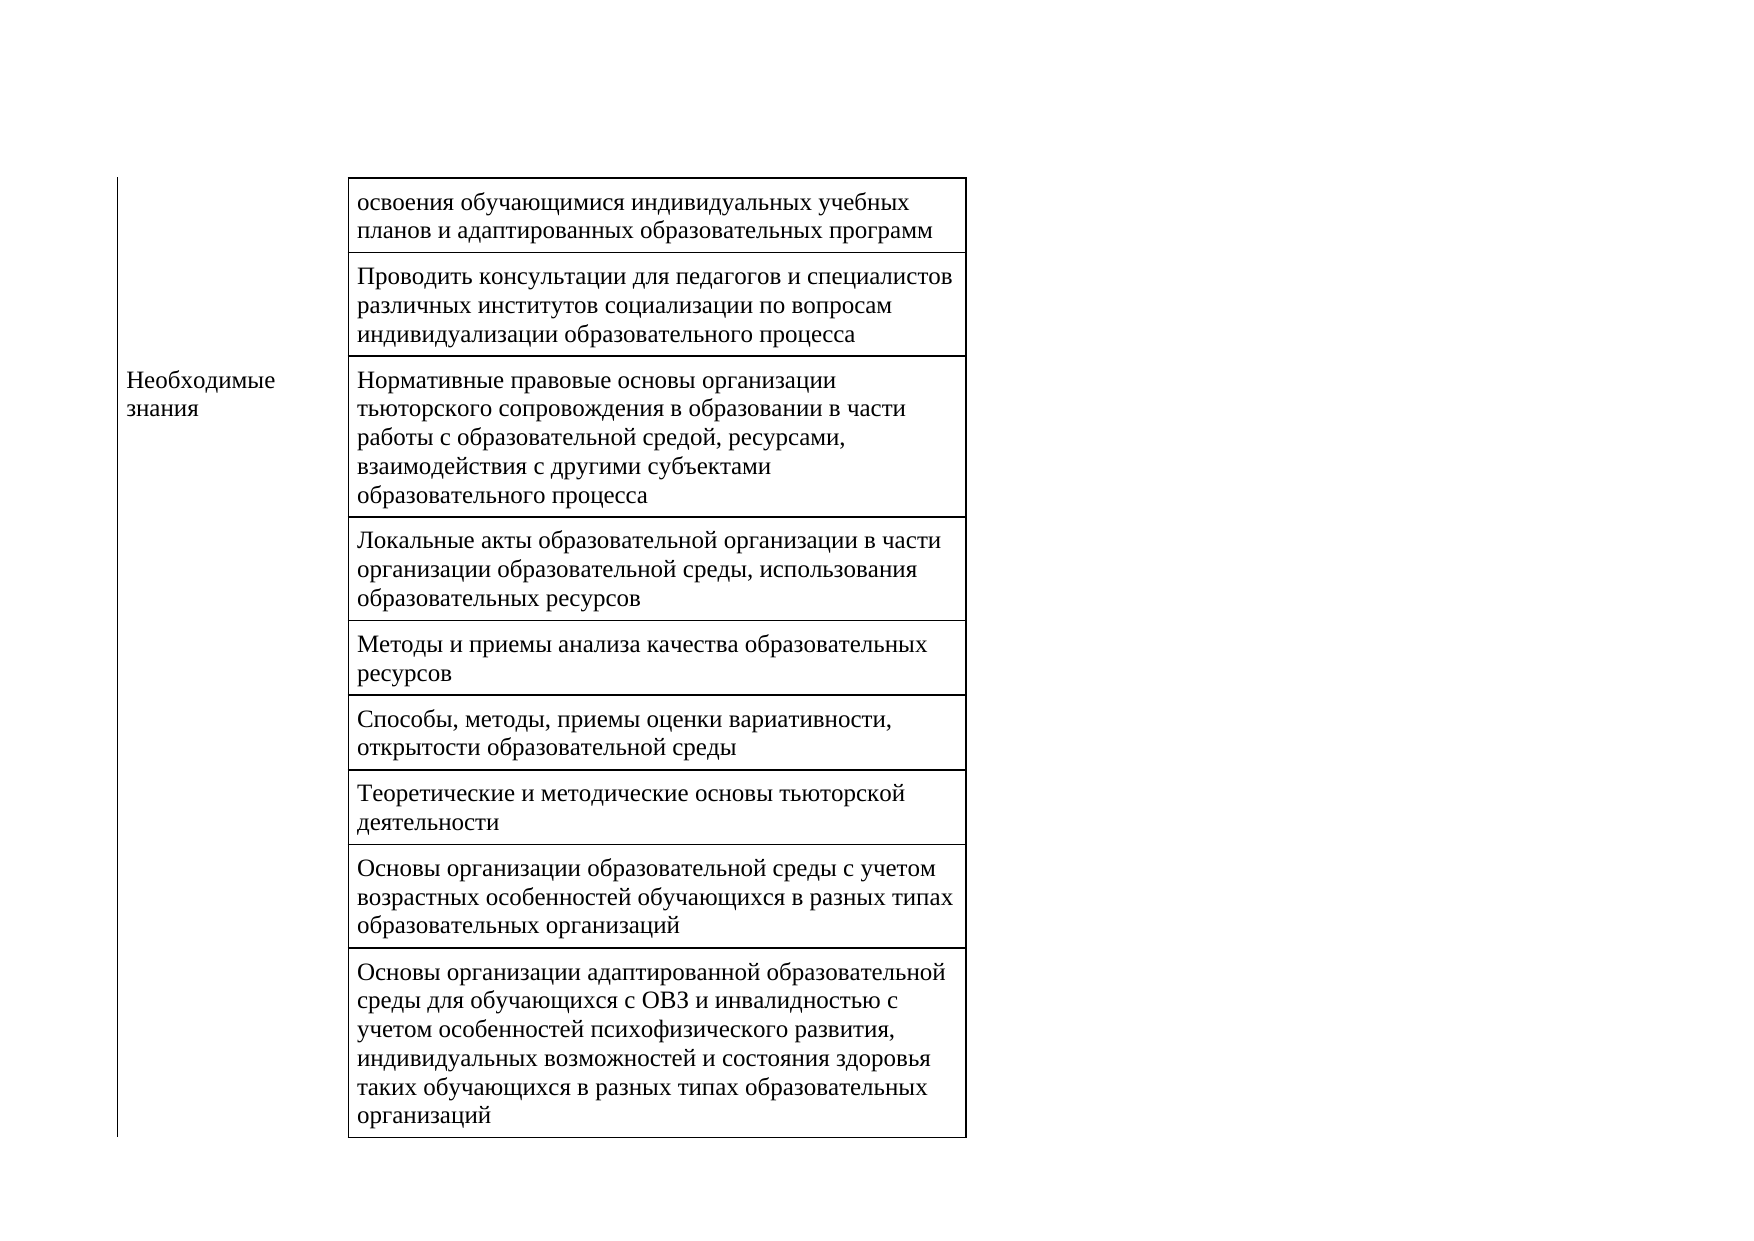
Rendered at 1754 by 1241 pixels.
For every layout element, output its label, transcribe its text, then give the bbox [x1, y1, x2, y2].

table_cell Основы организации адаптированной образовательной среды для обучающихся с ОВЗ и инвалидностью с учетом особенностей психофизического развития, индивидуальных возможностей и состояния здоровья таких обучающихся в разных типах образовательных организаций [349, 949, 965, 1137]
table_cell Локальные акты образовательной организации в части организации образовательной среды, использования образовательных ресурсов [349, 518, 965, 620]
table_cell Основы организации образовательной среды с учетом возрастных особенностей обучающихся в разных типах образовательных организаций [349, 845, 965, 947]
table_cell Необходимые знания [118, 355, 348, 1137]
table_cell Теоретические и методические основы тьюторской деятельности [349, 771, 965, 844]
table_cell Методы и приемы анализа качества образовательных ресурсов [349, 621, 965, 694]
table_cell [349, 179, 965, 252]
table_cell Нормативные правовые основы организации тьюторского сопровождения в образовании в части работы с образовательной средой, ресурсами, взаимодействия с другими субъектами образовательного процесса [349, 357, 965, 516]
table_cell Способы, методы, приемы оценки вариативности, открытости образовательной среды [349, 696, 965, 769]
table_cell Проводить консультации для педагогов и специалистов различных институтов социализации по вопросам индивидуализации образовательного процесса [349, 253, 965, 355]
